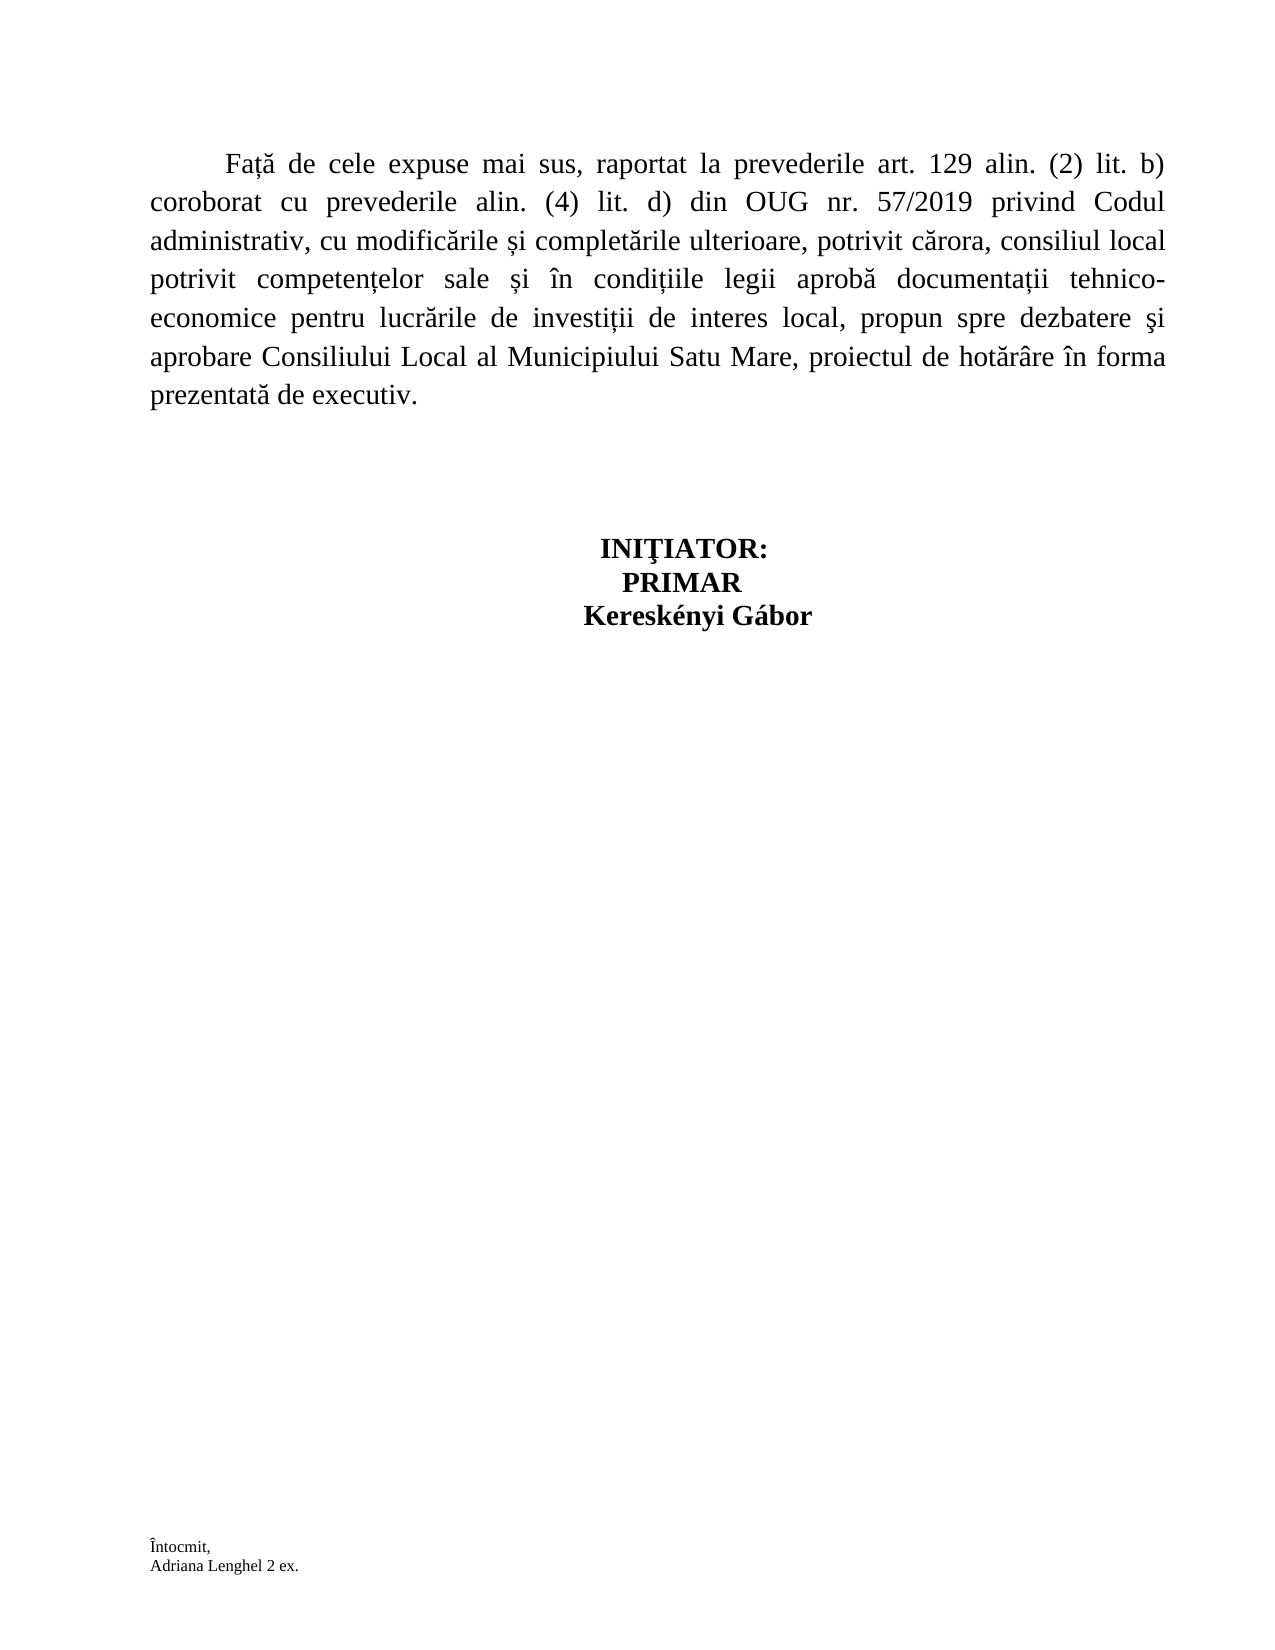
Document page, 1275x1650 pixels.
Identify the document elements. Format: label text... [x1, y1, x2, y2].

text Kereskényi Gábor [525, 598, 1167, 632]
text INIŢIATOR: [525, 531, 1167, 565]
text Față de cele expuse mai sus, raportat la prevederile art. 129 alin. (2) lit. b) coroborat cu prevederile alin. (4) lit. d) din OUG nr. 57/2019 privind Codul administrativ, cu modificările și completările ulterioare, potrivit cărora, consiliul local potrivit competențelor sale și în condițiile legii aprobă documentații tehnico-economice pentru lucrările de investiții de interes local, propun spre dezbatere şi aprobare Consiliului Local al Municipiului Satu Mare, proiectul de hotărâre în forma prezentată de executiv. [150, 146, 1167, 411]
text PRIMAR [525, 565, 1167, 598]
